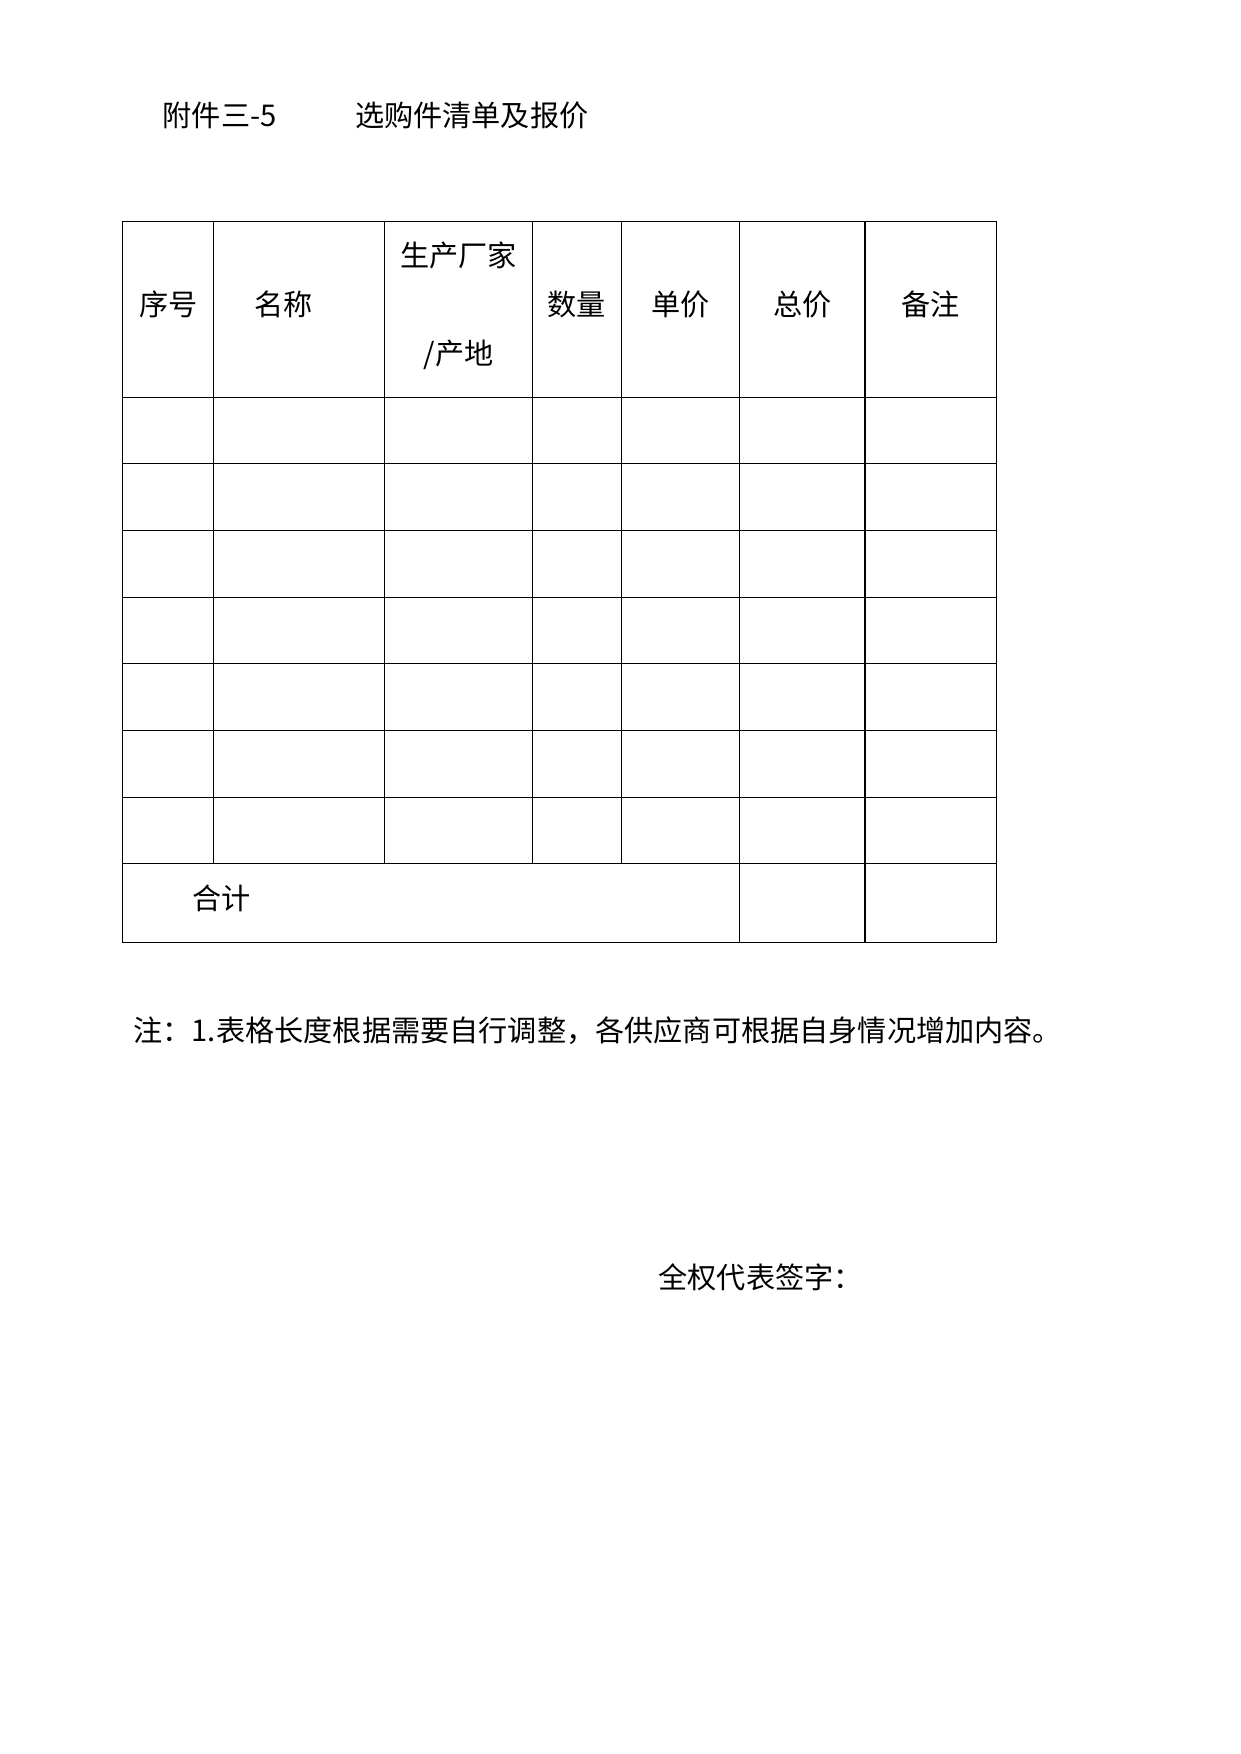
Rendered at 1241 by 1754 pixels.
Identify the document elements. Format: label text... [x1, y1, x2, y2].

table_cell [866, 598, 996, 663]
table_cell [533, 731, 621, 797]
table_cell [622, 598, 739, 663]
table_cell [740, 531, 864, 597]
table_cell [123, 664, 213, 730]
table_cell [622, 731, 739, 797]
table_cell [622, 664, 739, 730]
table_cell [533, 398, 621, 463]
table_cell [385, 531, 532, 597]
table_cell [123, 398, 213, 463]
text 附件三-5 选购件清单及报价 [75, 81, 1122, 146]
table_cell [740, 864, 864, 942]
table_cell [385, 731, 532, 797]
table_cell [533, 664, 621, 730]
table_cell [533, 531, 621, 597]
table_cell [385, 664, 532, 730]
table_cell [533, 798, 621, 863]
table_cell [740, 798, 864, 863]
table_cell [123, 798, 213, 863]
table_cell [622, 398, 739, 463]
table_cell [866, 531, 996, 597]
table_cell [866, 398, 996, 463]
table_header 名称 [214, 222, 384, 397]
table_header 序号 [123, 222, 213, 397]
table_cell [123, 464, 213, 530]
table_cell [123, 598, 213, 663]
table_cell [740, 398, 864, 463]
table_header 单价 [622, 222, 739, 397]
table_cell [123, 531, 213, 597]
table_cell [214, 798, 384, 863]
table_header 生产厂家/产地 [385, 222, 532, 397]
table_cell [740, 731, 864, 797]
table_cell [866, 464, 996, 530]
table_cell [123, 731, 213, 797]
table_cell [214, 598, 384, 663]
table_cell [533, 598, 621, 663]
table_cell [622, 531, 739, 597]
table_cell [866, 798, 996, 863]
table_cell [214, 398, 384, 463]
table_cell [740, 464, 864, 530]
table_cell [622, 798, 739, 863]
table_cell [385, 598, 532, 663]
table_cell [214, 531, 384, 597]
table_header 备注 [866, 222, 996, 397]
table_cell [533, 464, 621, 530]
table_header 总价 [740, 222, 864, 397]
table_cell [866, 664, 996, 730]
table_cell [622, 464, 739, 530]
table_cell [740, 664, 864, 730]
table_cell [385, 464, 532, 530]
table_cell [385, 398, 532, 463]
table_cell [740, 598, 864, 663]
table_cell 合计 [123, 864, 739, 942]
table_header 数量 [533, 222, 621, 397]
table_cell [214, 731, 384, 797]
text 全权代表签字： [75, 1243, 1122, 1308]
table_cell [214, 464, 384, 530]
table_cell [866, 731, 996, 797]
table_cell [866, 864, 996, 942]
table_cell [214, 664, 384, 730]
table_cell [385, 798, 532, 863]
text 注：1.表格长度根据需要自行调整，各供应商可根据自身情况增加内容。 [75, 996, 1122, 1061]
